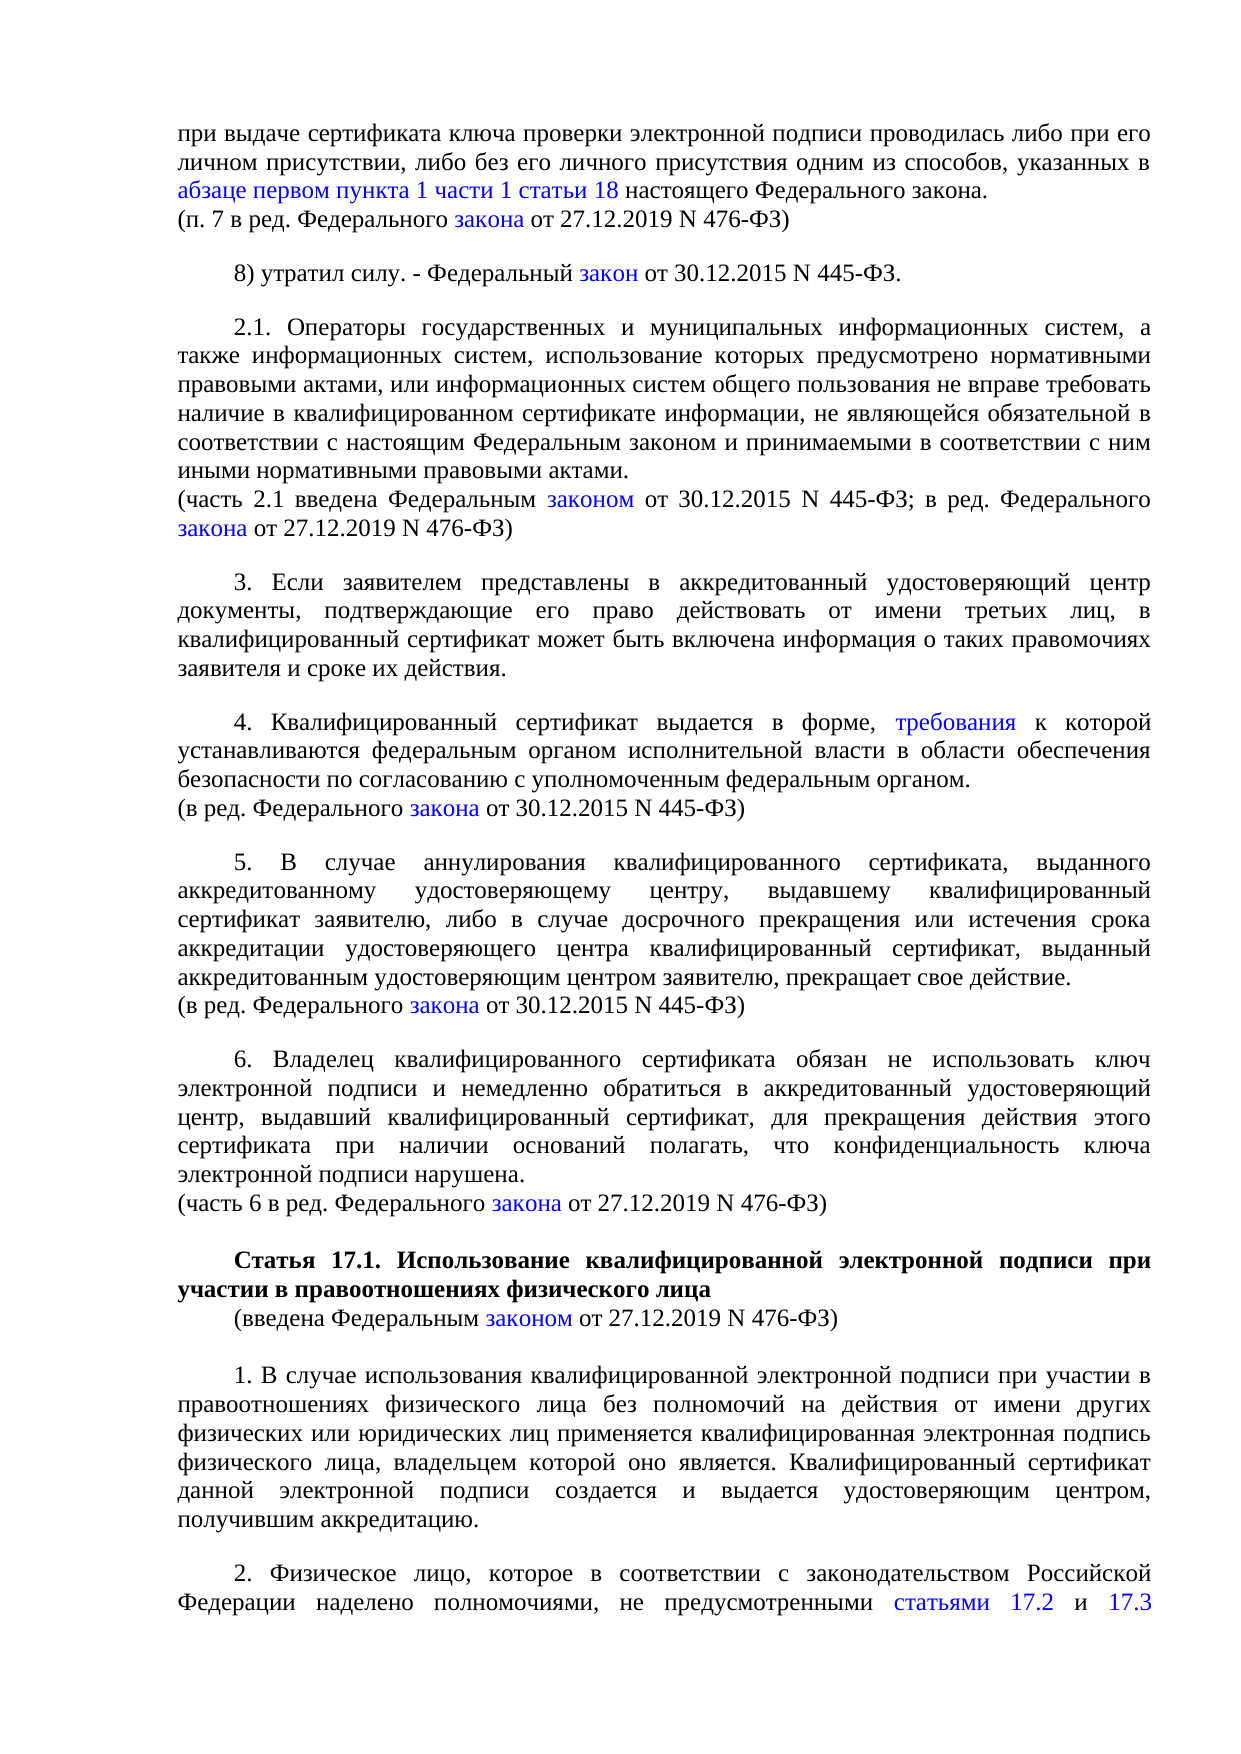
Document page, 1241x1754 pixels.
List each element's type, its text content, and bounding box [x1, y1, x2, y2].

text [177, 118, 1152, 204]
text 8) утратил силу. - Федеральный закон от 30.12.2015 N 445-ФЗ. [177, 258, 1152, 287]
text 3. Если заявителем представлены в аккредитованный удостоверяющий центр документы, подтверждающие его право действовать от имени третьих лиц, в квалифицированный сертификат может быть включена информация о таких правомочиях заявителя и сроке их действия. [177, 567, 1152, 682]
text 1. В случае использования квалифицированной электронной подписи при участии в правоотношениях физического лица без полномочий на действия от имени других физических или юридических лиц применяется квалифицированная электронная подпись физического лица, владельцем которой оно является. Квалифицированный сертификат данной электронной подписи создается и выдается удостоверяющим центром, получившим аккредитацию. [177, 1361, 1152, 1533]
text 6. Владелец квалифицированного сертификата обязан не использовать ключ электронной подписи и немедленно обратиться в аккредитованный удостоверяющий центр, выдавший квалифицированный сертификат, для прекращения действия этого сертификата при наличии оснований полагать, что конфиденциальность ключа электронной подписи нарушена. [177, 1044, 1152, 1188]
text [177, 1558, 1152, 1616]
text (в ред. Федерального закона от 30.12.2015 N 445-ФЗ) [177, 793, 1152, 822]
text (в ред. Федерального закона от 30.12.2015 N 445-ФЗ) [177, 991, 1152, 1019]
text 4. Квалифицированный сертификат выдается в форме, требования к которой устанавливаются федеральным органом исполнительной власти в области обеспечения безопасности по согласованию с уполномоченным федеральным органом. [177, 707, 1152, 793]
text (часть 2.1 введена Федеральным законом от 30.12.2015 N 445-ФЗ; в ред. Федерального закона от 27.12.2019 N 476-ФЗ) [177, 484, 1152, 542]
text (п. 7 в ред. Федерального закона от 27.12.2019 N 476-ФЗ) [177, 204, 1152, 233]
text (часть 6 в ред. Федерального закона от 27.12.2019 N 476-ФЗ) [177, 1188, 1152, 1217]
title Статья 17.1. Использование квалифицированной электронной подписи при участии в правоотношениях физического лица [177, 1246, 1152, 1303]
text 2.1. Операторы государственных и муниципальных информационных систем, а также информационных систем, использование которых предусмотрено нормативными правовыми актами, или информационных систем общего пользования не вправе требовать наличие в квалифицированном сертификате информации, не являющейся обязательной в соответствии с настоящим Федеральным законом и принимаемыми в соответствии с ним иными нормативными правовыми актами. [177, 312, 1152, 484]
text (введена Федеральным законом от 27.12.2019 N 476-ФЗ) [177, 1303, 1152, 1332]
text 5. В случае аннулирования квалифицированного сертификата, выданного аккредитованному удостоверяющему центру, выдавшему квалифицированный сертификат заявителю, либо в случае досрочного прекращения или истечения срока аккредитации удостоверяющего центра квалифицированный сертификат, выданный аккредитованным удостоверяющим центром заявителю, прекращает свое действие. [177, 847, 1152, 991]
